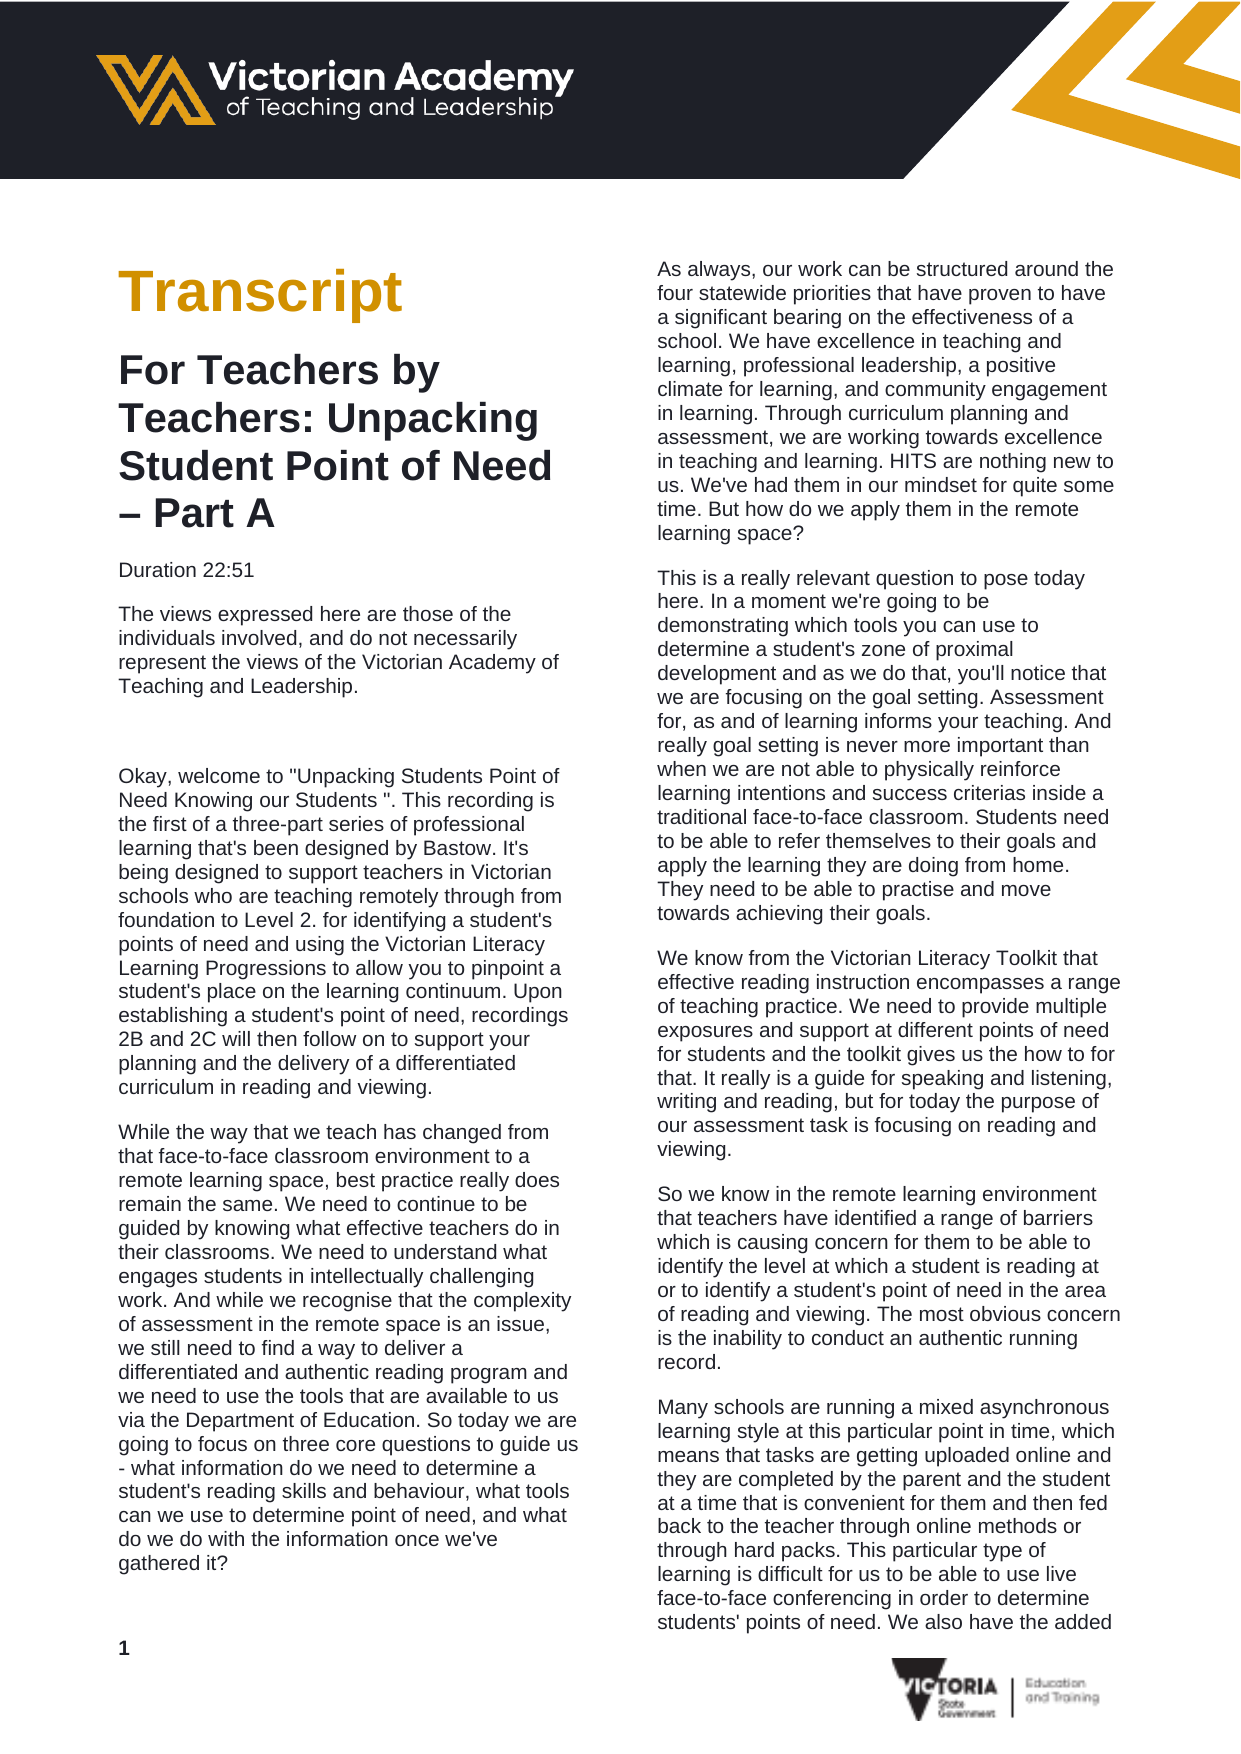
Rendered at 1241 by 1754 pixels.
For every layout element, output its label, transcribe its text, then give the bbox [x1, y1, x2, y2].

picture [96, 55, 574, 125]
text While the way that we teach has changed from that face-to-face classroom environment to a remote learning space, best practice really does remain the same. We need to continue to be guided by knowing what effective teachers do in their classrooms. We need to understand what engages students in intellectually challenging work. And while we recognise that the complexity of assessment in the remote space is an issue, we still need to find a way to deliver a differentiated and authentic reading program and we need to use the tools that are available to us via the Department of Education. So today we are going to focus on three core questions to guide us - what information do we need to determine a student's reading skills and behaviour, what tools can we use to determine point of need, and what do we do with the information once we've gathered it? [118, 1120, 583, 1575]
text Okay, welcome to "Unpacking Students Point of Need Knowing our Students ". This recording is the first of a three-part series of professional learning that's been designed by Bastow. It's being designed to support teachers in Victorian schools who are teaching remotely through from foundation to Level 2. for identifying a student's points of need and using the Victorian Literacy Learning Progressions to allow you to pinpoint a student's place on the learning continuum. Upon establishing a student's point of need, recordings 2B and 2C will then follow on to support your planning and the delivery of a differentiated curriculum in reading and viewing. [118, 764, 583, 1099]
text As always, our work can be structured around the four statewide priorities that have proven to have a significant bearing on the effectiveness of a school. We have excellence in teaching and learning, professional leadership, a positive climate for learning, and community engagement in learning. Through curriculum planning and assessment, we are working towards excellence in teaching and learning. HITS are nothing new to us. We've had them in our mindset for quite some time. But how do we apply them in the remote learning space? [657, 257, 1122, 544]
text This is a really relevant question to pose today here. In a moment we're going to be demonstrating which tools you can use to determine a student's zone of proximal development and as we do that, you'll notice that we are focusing on the goal setting. Assessment for, as and of learning informs your teaching. And really goal setting is never more important than when we are not able to physically reinforce learning intentions and success criterias inside a traditional face-to-face classroom. Students need to be able to refer themselves to their goals and apply the learning they are doing from home. They need to be able to practise and move towards achieving their goals. [657, 565, 1122, 925]
subtitle Transcript [118, 257, 583, 324]
text Duration 22:51 [118, 557, 583, 581]
text The views expressed here are those of the individuals involved, and do not necessarily represent the views of the Victorian Academy of Teaching and Leadership. [118, 602, 583, 698]
text For Teachers by Teachers: Unpacking Student Point of Need – Part A [118, 345, 583, 537]
text We know from the Victorian Literacy Toolkit that effective reading instruction encompasses a range of teaching practice. We need to provide multiple exposures and support at different points of need for students and the toolkit gives us the how to for that. It really is a guide for speaking and listening, writing and reading, but for today the purpose of our assessment task is focusing on reading and viewing. [657, 946, 1122, 1161]
text So we know in the remote learning environment that teachers have identified a range of barriers which is causing concern for them to be able to identify the level at which a student is reading at or to identify a student's point of need in the area of reading and viewing. The most obvious concern is the inability to conduct an authentic running record. [657, 1182, 1122, 1374]
